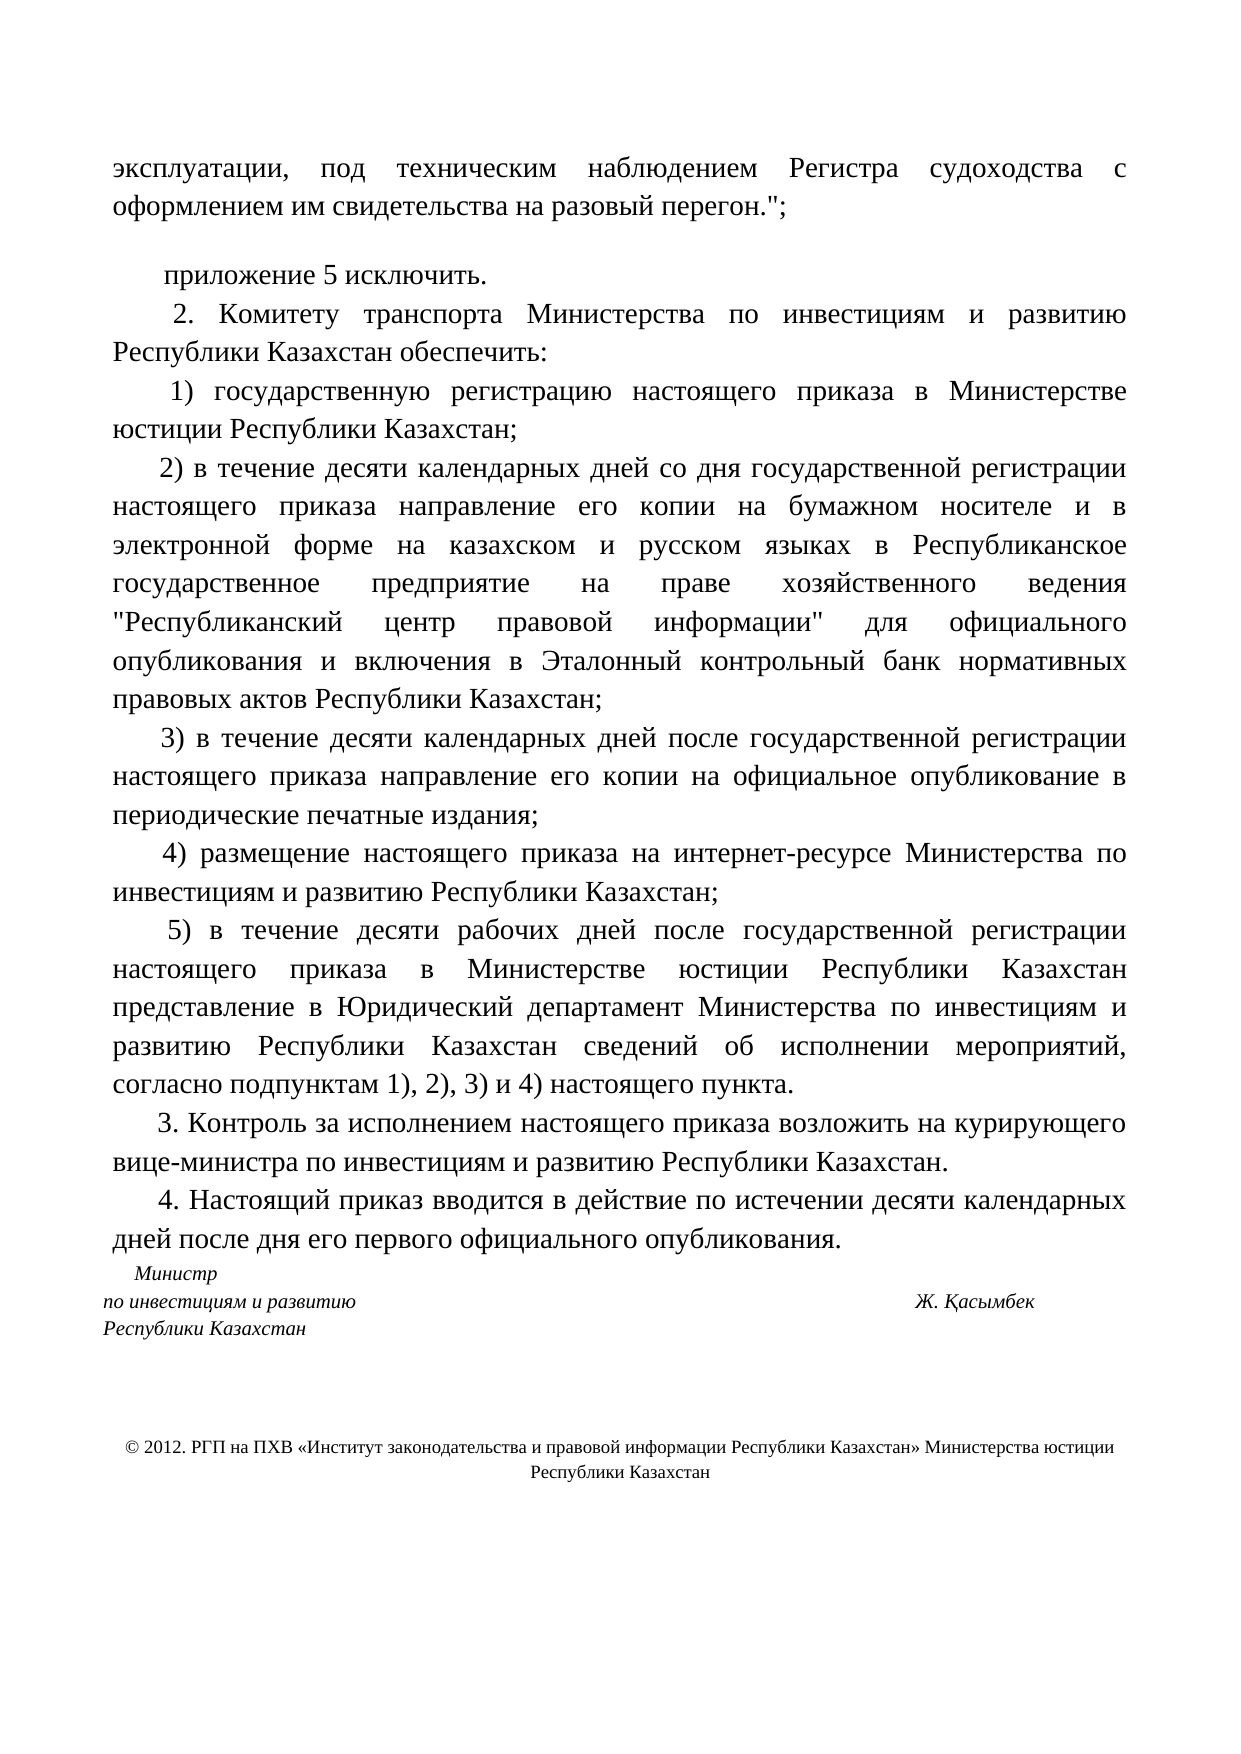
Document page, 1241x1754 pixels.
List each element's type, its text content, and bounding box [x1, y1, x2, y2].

text 2) в течение десяти календарных дней со дня государственной регистрации настоящего приказа направление его копии на бумажном носителе и в электронной форме на казахском и русском языках в Республиканское государственное предприятие на праве хозяйственного ведения "Республиканский центр правовой информации" для официального опубликования и включения в Эталонный контрольный банк нормативных правовых актов Республики Казахстан; [112, 450, 1128, 715]
table_header Ж. Қасымбек [913, 1259, 1240, 1346]
table_header Министр по инвестициям и развитию Республики Казахстан [101, 1259, 913, 1346]
text приложение 5 исключить. [112, 257, 1128, 291]
text 3. Контроль за исполнением настоящего приказа возложить на курирующего вице-министра по инвестициям и развитию Республики Казахстан. [112, 1105, 1128, 1177]
text 3) в течение десяти календарных дней после государственной регистрации настоящего приказа направление его копии на официальное опубликование в периодические печатные издания; [112, 720, 1128, 830]
text 2. Комитету транспорта Министерства по инвестициям и развитию Республики Казахстан обеспечить: [112, 296, 1128, 368]
text 5) в течение десяти рабочих дней после государственной регистрации настоящего приказа в Министерстве юстиции Республики Казахстан представление в Юридический департамент Министерства по инвестициям и развитию Республики Казахстан сведений об исполнении мероприятий, согласно подпунктам 1), 2), 3) и 4) настоящего пункта. [112, 912, 1128, 1100]
text 4) размещение настоящего приказа на интернет-ресурсе Министерства по инвестициям и развитию Республики Казахстан; [112, 835, 1128, 907]
text 1) государственную регистрацию настоящего приказа в Министерстве юстиции Республики Казахстан; [112, 373, 1128, 445]
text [112, 150, 1128, 222]
text 4. Настоящий приказ вводится в действие по истечении десяти календарных дней после дня его первого официального опубликования. [112, 1182, 1128, 1254]
text © 2012. РГП на ПХВ «Институт законодательства и правовой информации Республики Казахстан» Министерства юстиции Республики Казахстан [112, 1436, 1128, 1483]
